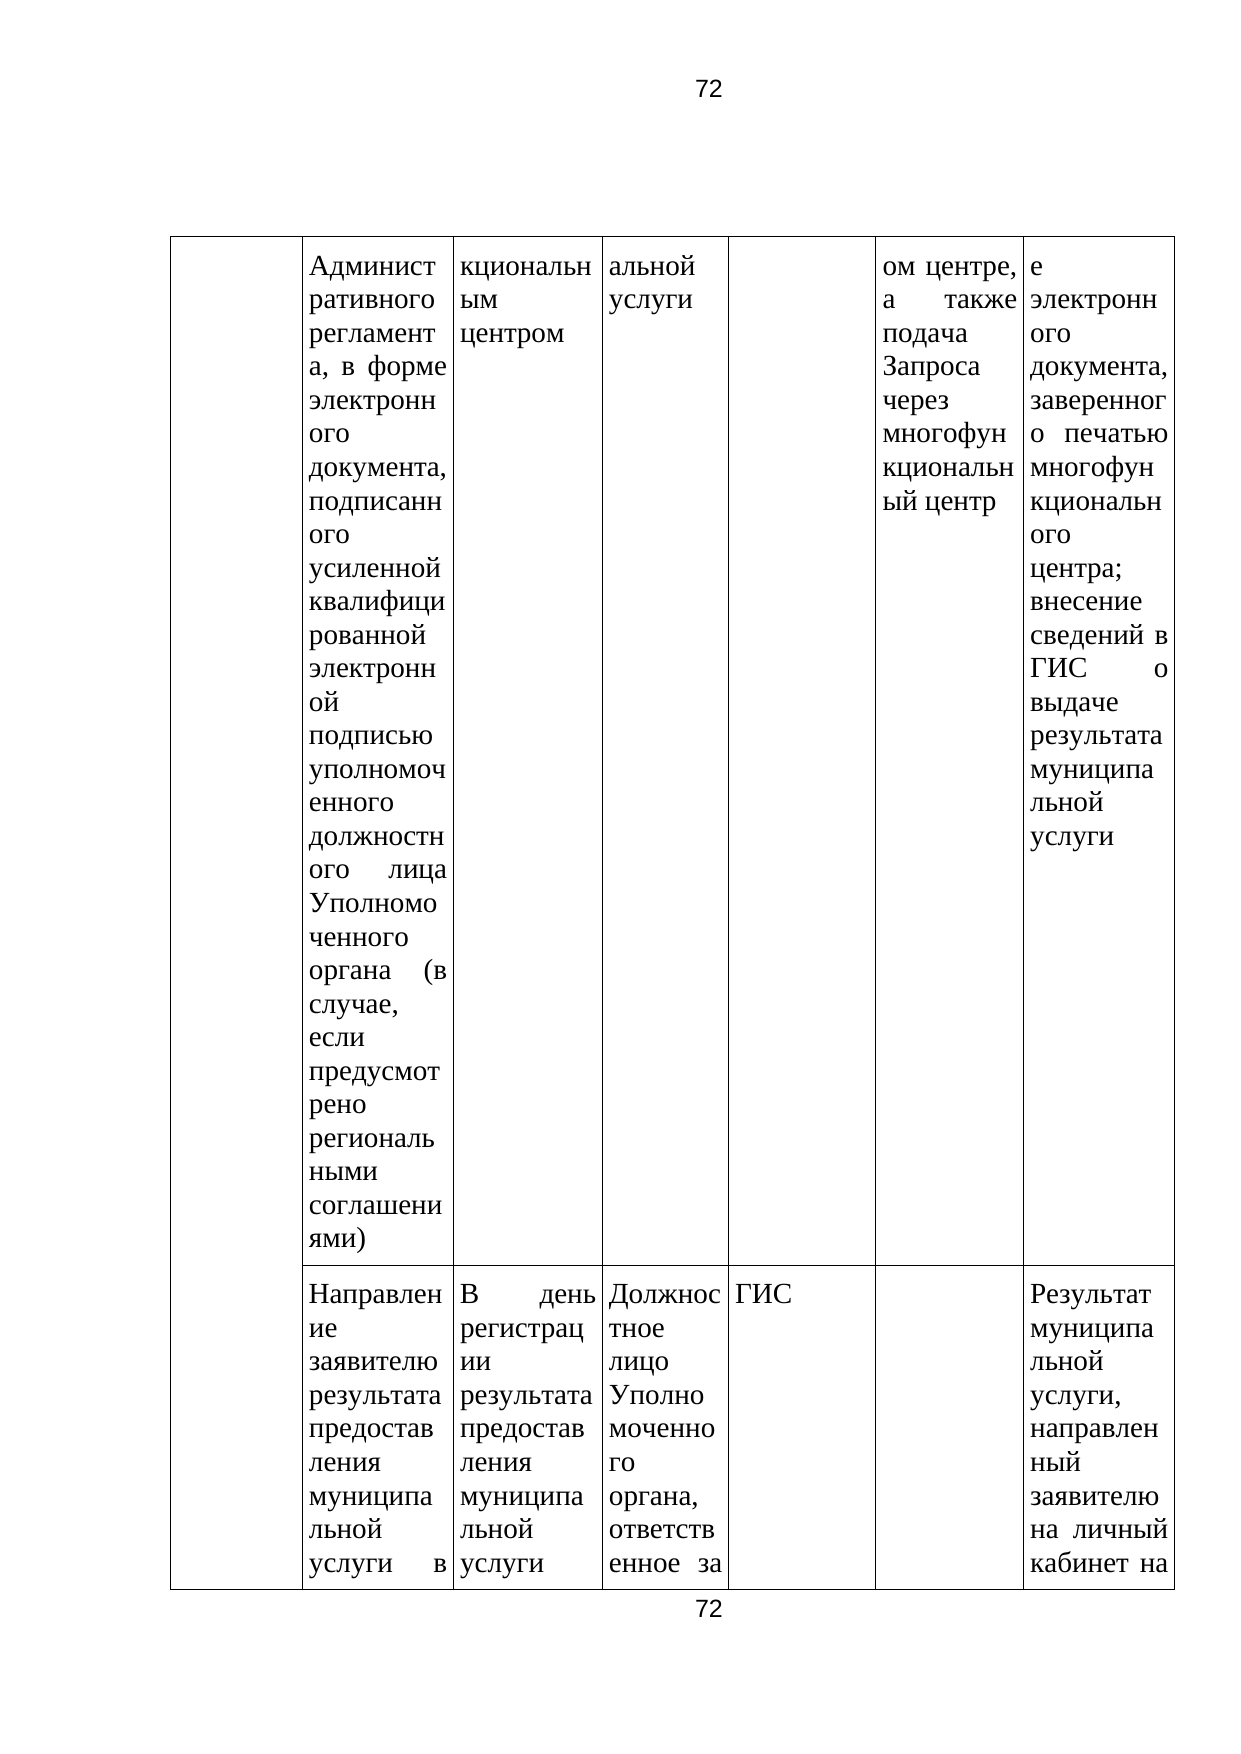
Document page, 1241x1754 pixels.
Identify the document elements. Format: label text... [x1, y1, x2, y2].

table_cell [303, 237, 453, 1265]
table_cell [454, 237, 602, 1265]
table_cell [603, 1266, 728, 1589]
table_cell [1024, 1266, 1174, 1589]
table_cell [729, 237, 875, 1265]
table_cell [1024, 237, 1174, 1265]
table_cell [303, 1266, 453, 1589]
table_cell [876, 1266, 1023, 1589]
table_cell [603, 237, 728, 1265]
table_cell ГИС [729, 1266, 875, 1589]
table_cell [454, 1266, 602, 1589]
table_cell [876, 237, 1023, 1265]
